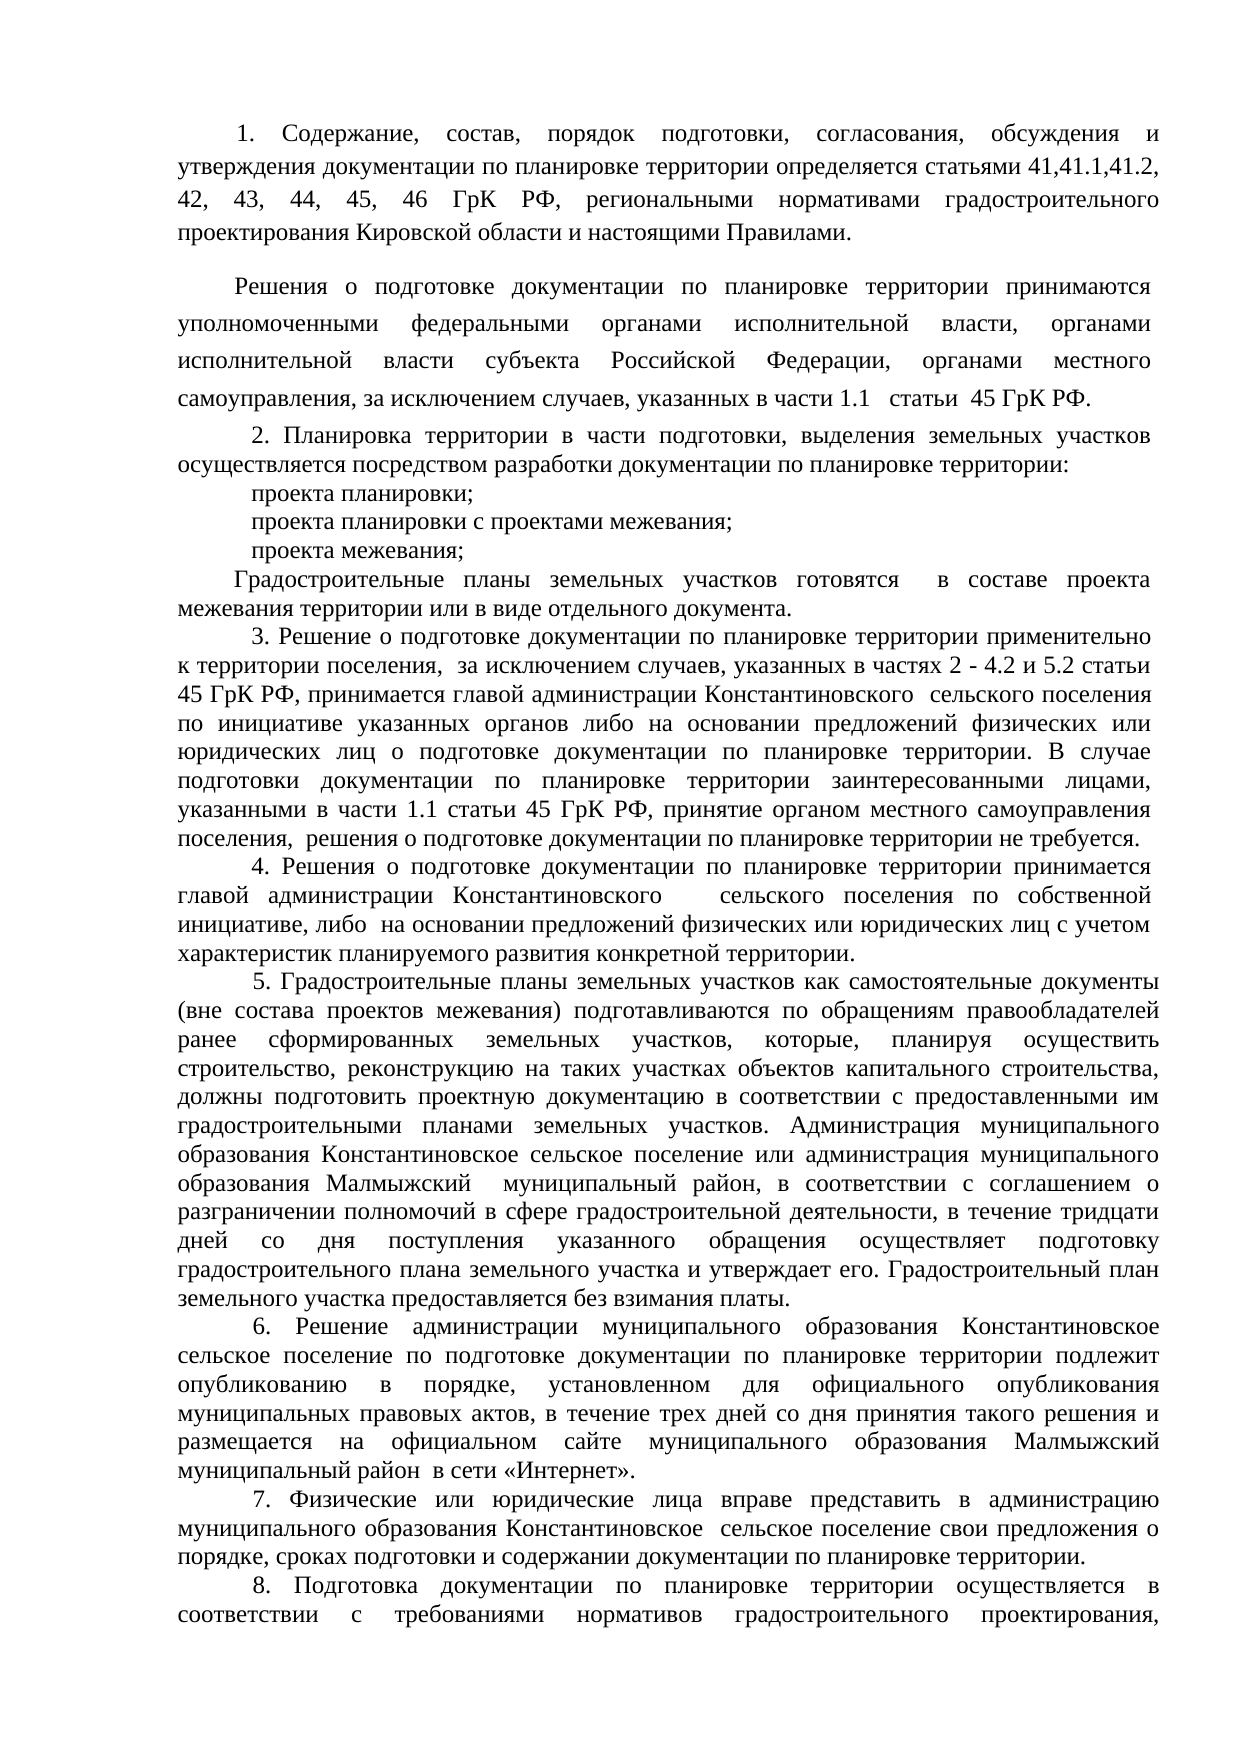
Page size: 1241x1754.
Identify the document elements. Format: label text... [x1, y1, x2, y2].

text 3. Решение о подготовке документации по планировке территории применительно к территории поселения, за исключением случаев, указанных в частях 2 - 4.2 и 5.2 статьи 45 ГрК РФ, принимается главой администрации Константиновского сельского поселения по инициативе указанных органов либо на основании предложений физических или юридических лиц о подготовке документации по планировке территории. В случае подготовки документации по планировке территории заинтересованными лицами, указанными в части 1.1 статьи 45 ГрК РФ, принятие органом местного самоуправления поселения, решения о подготовке документации по планировке территории не требуется. [177, 621, 1152, 851]
text проекта планировки; [177, 478, 1152, 506]
text проекта планировки с проектами межевания; [177, 506, 1152, 535]
text 4. Решения о подготовке документации по планировке территории принимается главой администрации Константиновского сельского поселения по собственной инициативе, либо на основании предложений физических или юридических лиц с учетом характеристик планируемого развития конкретной территории. [177, 851, 1152, 966]
text 6. Решение администрации муниципального образования Константиновское сельское поселение по подготовке документации по планировке территории подлежит опубликованию в порядке, установленном для официального опубликования муниципальных правовых актов, в течение трех дней со дня принятия такого решения и размещается на официальном сайте муниципального образования Малмыжский муниципальный район в сети «Интернет». [177, 1311, 1160, 1484]
text проекта межевания; [177, 535, 1152, 564]
text Градостроительные планы земельных участков готовятся в составе проекта межевания территории или в виде отдельного документа. [177, 564, 1152, 621]
text 2. Планировка территории в части подготовки, выделения земельных участков осуществляется посредством разработки документации по планировке территории: [177, 420, 1152, 478]
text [177, 1570, 1160, 1628]
text 5. Градостроительные планы земельных участков как самостоятельные документы (вне состава проектов межевания) подготавливаются по обращениям правообладателей ранее сформированных земельных участков, которые, планируя осуществить строительство, реконструкцию на таких участках объектов капитального строительства, должны подготовить проектную документацию в соответствии с предоставленными им градостроительными планами земельных участков. Администрация муниципального образования Константиновское сельское поселение или администрация муниципального образования Малмыжский муниципальный район, в соответствии с соглашением о разграничении полномочий в сфере градостроительной деятельности, в течение тридцати дней со дня поступления указанного обращения осуществляет подготовку градостроительного плана земельного участка и утверждает его. Градостроительный план земельного участка предоставляется без взимания платы. [177, 966, 1160, 1311]
text 7. Физические или юридические лица вправе представить в администрацию муниципального образования Константиновское сельское поселение свои предложения о порядке, сроках подготовки и содержании документации по планировке территории. [177, 1484, 1160, 1570]
text Решения о подготовке документации по планировке территории принимаются уполномоченными федеральными органами исполнительной власти, органами исполнительной власти субъекта Российской Федерации, органами местного самоуправления, за исключением случаев, указанных в части 1.1 статьи 45 ГрК РФ. [177, 271, 1152, 412]
text 1. Содержание, состав, порядок подготовки, согласования, обсуждения и утверждения документации по планировке территории определяется статьями 41,41.1,41.2, 42, 43, 44, 45, 46 ГрК РФ, региональными нормативами градостроительного проектирования Кировской области и настоящими Правилами. [177, 118, 1160, 246]
